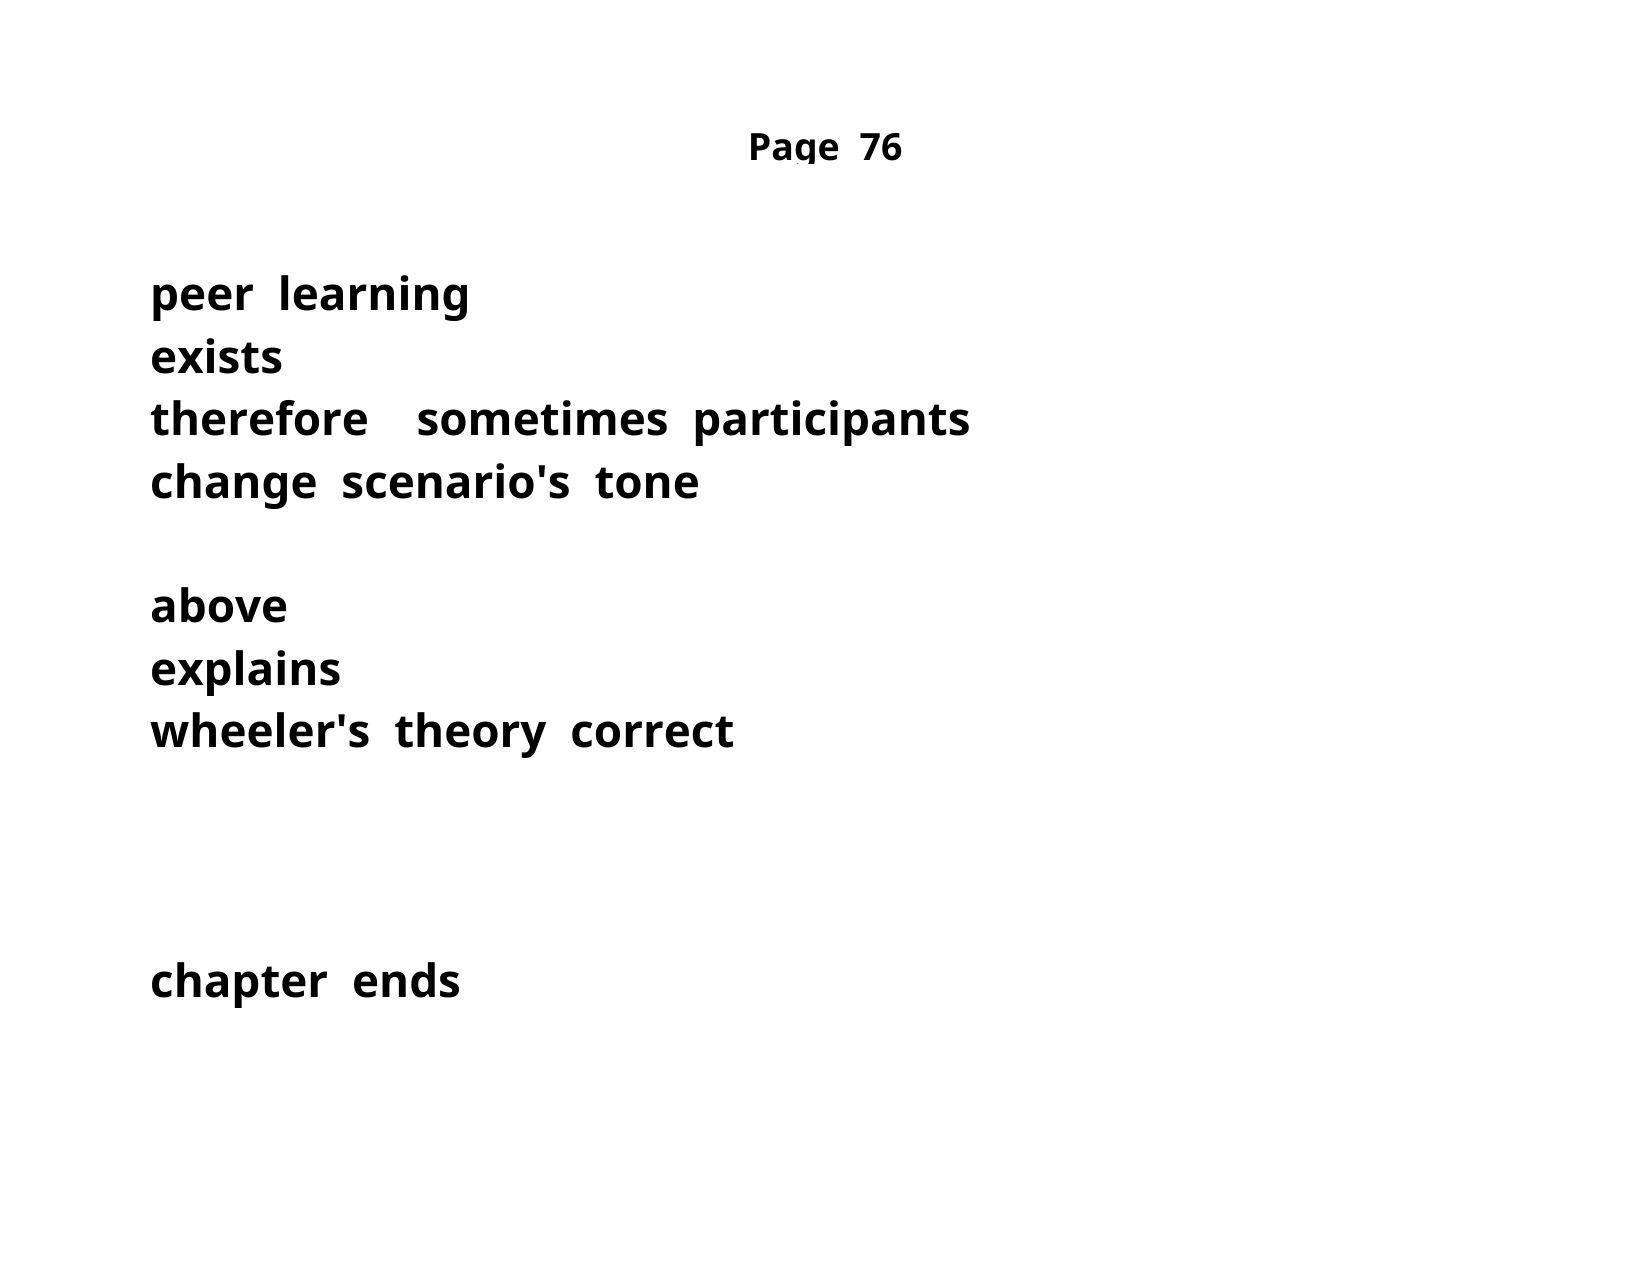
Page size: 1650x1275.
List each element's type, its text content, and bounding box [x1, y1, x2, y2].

text therefore sometimes participants [150, 387, 1500, 449]
text chapter ends [150, 948, 1500, 1011]
text wheeler's theory correct [150, 699, 1500, 761]
text above [150, 574, 1500, 636]
text peer learning [150, 262, 1500, 324]
text explains [150, 636, 1500, 699]
text exists [150, 324, 1500, 387]
text change scenario's tone [150, 449, 1500, 511]
